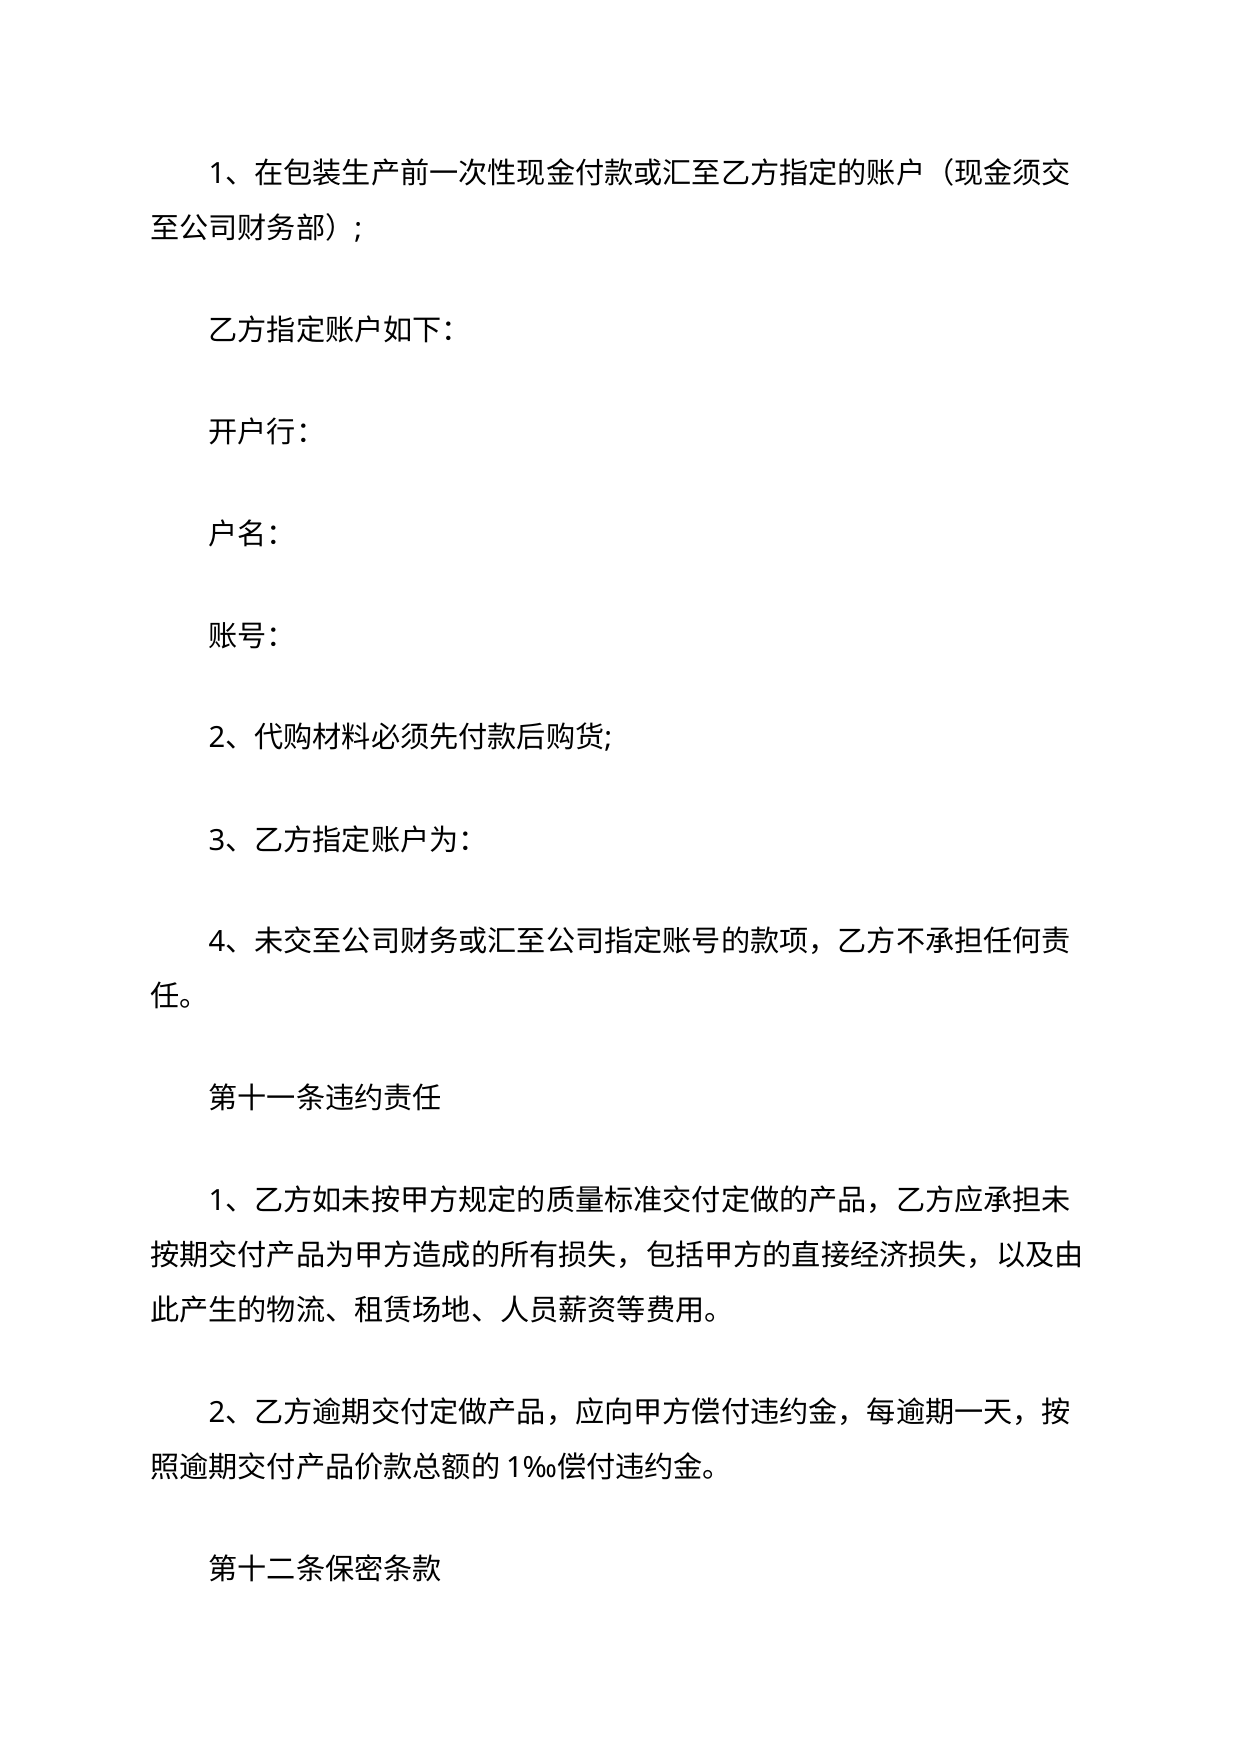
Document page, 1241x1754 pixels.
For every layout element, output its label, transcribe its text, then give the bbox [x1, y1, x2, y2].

text 第十一条违约责任 [150, 1075, 1090, 1117]
text 1、在包装生产前一次性现金付款或汇至乙方指定的账户（现金须交至公司财务部）; [150, 150, 1090, 247]
text 账号： [150, 612, 1090, 654]
text 开户行： [150, 409, 1090, 451]
text 4、未交至公司财务或汇至公司指定账号的款项，乙方不承担任何责任。 [150, 918, 1090, 1015]
text 第十二条保密条款 [150, 1545, 1090, 1587]
text 户名： [150, 511, 1090, 553]
text 乙方指定账户如下： [150, 307, 1090, 349]
text 2、乙方逾期交付定做产品，应向甲方偿付违约金，每逾期一天，按照逾期交付产品价款总额的1‰偿付违约金。 [150, 1388, 1090, 1486]
text 3、乙方指定账户为： [150, 816, 1090, 858]
text 2、代购材料必须先付款后购货; [150, 714, 1090, 756]
text 1、乙方如未按甲方规定的质量标准交付定做的产品，乙方应承担未按期交付产品为甲方造成的所有损失，包括甲方的直接经济损失，以及由此产生的物流、租赁场地、人员薪资等费用。 [150, 1177, 1090, 1329]
